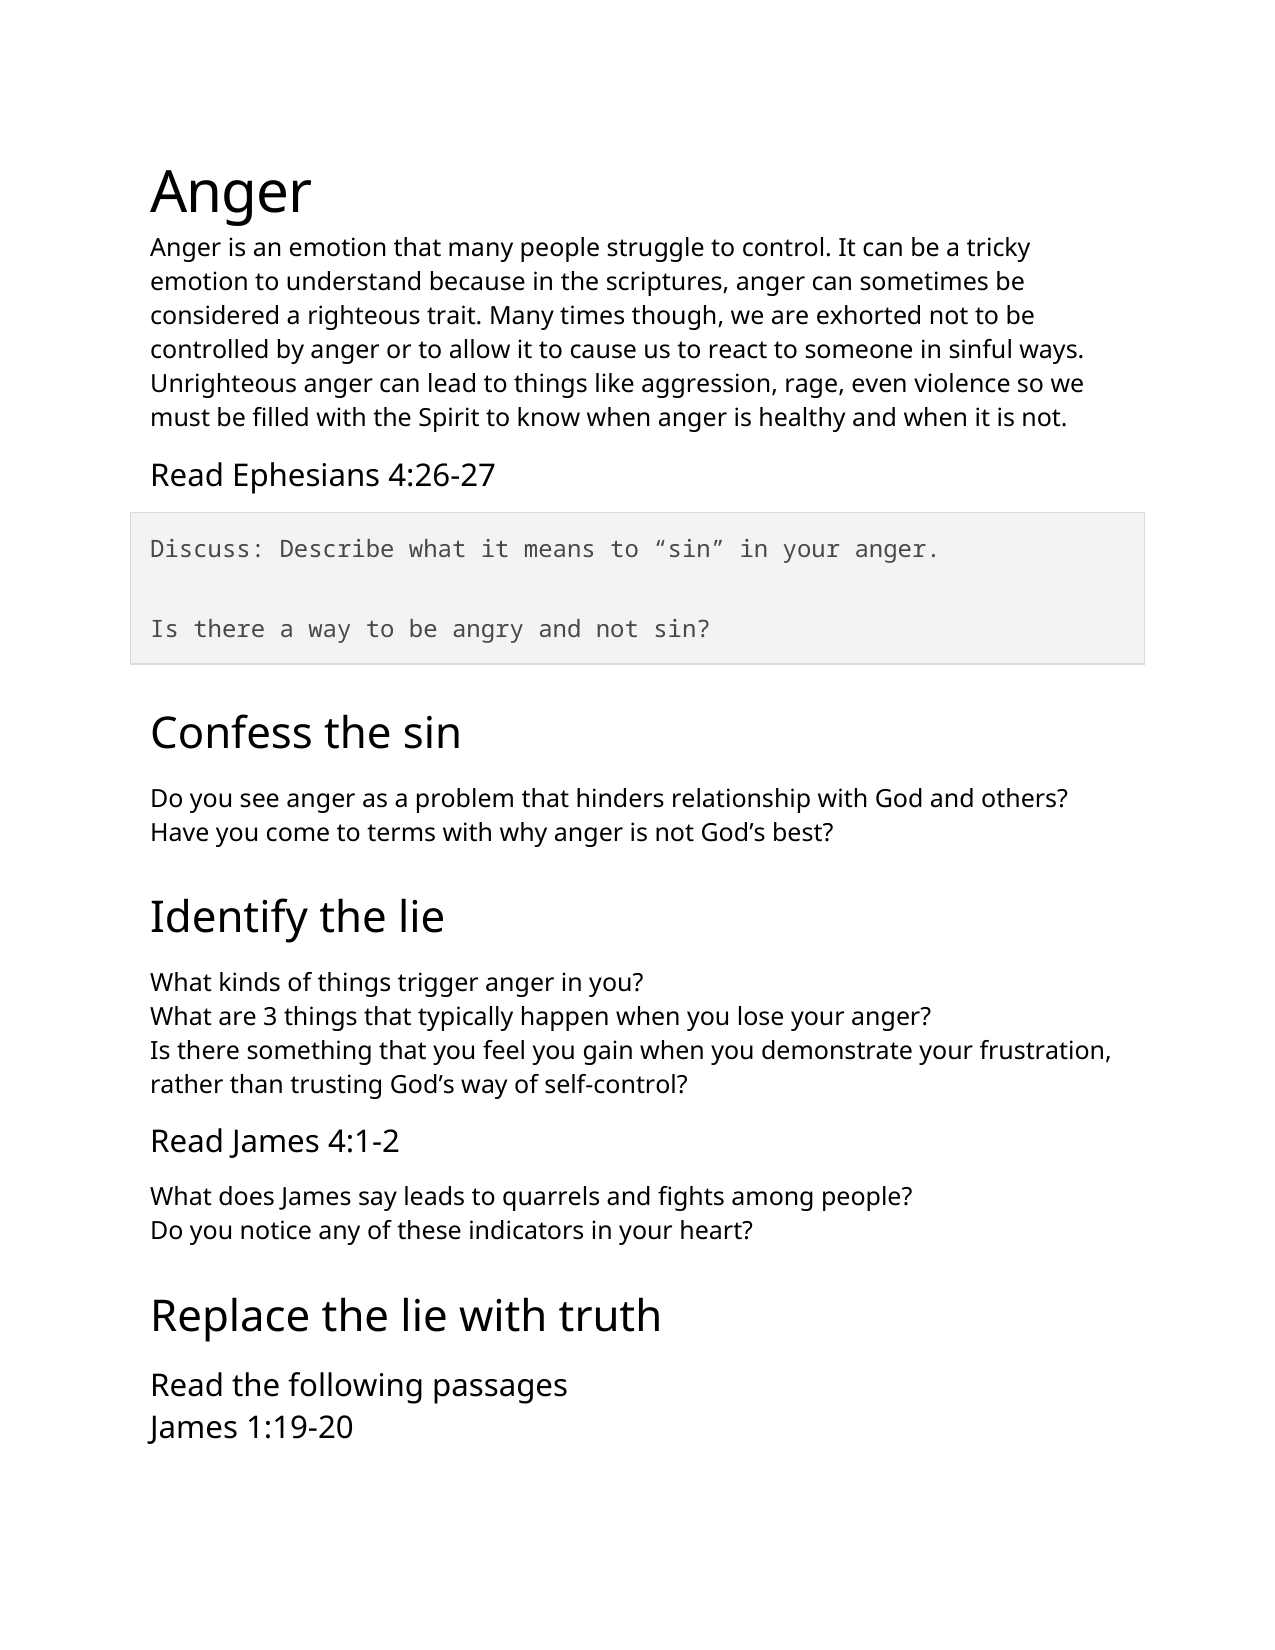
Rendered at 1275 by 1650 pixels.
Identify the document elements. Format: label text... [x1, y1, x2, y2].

text Anger is an emotion that many people struggle to control. It can be a tricky emotion to understand because in the scriptures, anger can sometimes be considered a righteous trait. Many times though, we are exhorted not to be controlled by anger or to allow it to cause us to react to someone in sinful ways. Unrighteous anger can lead to things like aggression, rage, even violence so we must be filled with the Spirit to know when anger is healthy and when it is not. [150, 229, 1125, 434]
text Do you see anger as a problem that hinders relationship with God and others? Have you come to terms with why anger is not God’s best? [150, 780, 1125, 848]
text Discuss: Describe what it means to “sin” in your anger. [131, 513, 1144, 591]
text What does James say leads to quarrels and fights among people? Do you notice any of these indicators in your heart? [150, 1178, 1125, 1247]
text Confess the sin [150, 702, 1125, 762]
text Read James 4:1-2 [150, 1119, 1125, 1162]
text Is there a way to be angry and not sin? [131, 591, 1144, 663]
text What kinds of things trigger anger in you? What are 3 things that typically happen when you lose your anger? Is there something that you feel you gain when you demonstrate your frustration, rather than trusting God’s way of self-control? [150, 964, 1125, 1101]
text Read Ephesians 4:26-27 [150, 453, 1125, 495]
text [150, 1362, 1125, 1448]
text Replace the lie with truth [150, 1284, 1125, 1344]
text Identify the lie [150, 886, 1125, 946]
title Anger [150, 150, 1125, 229]
